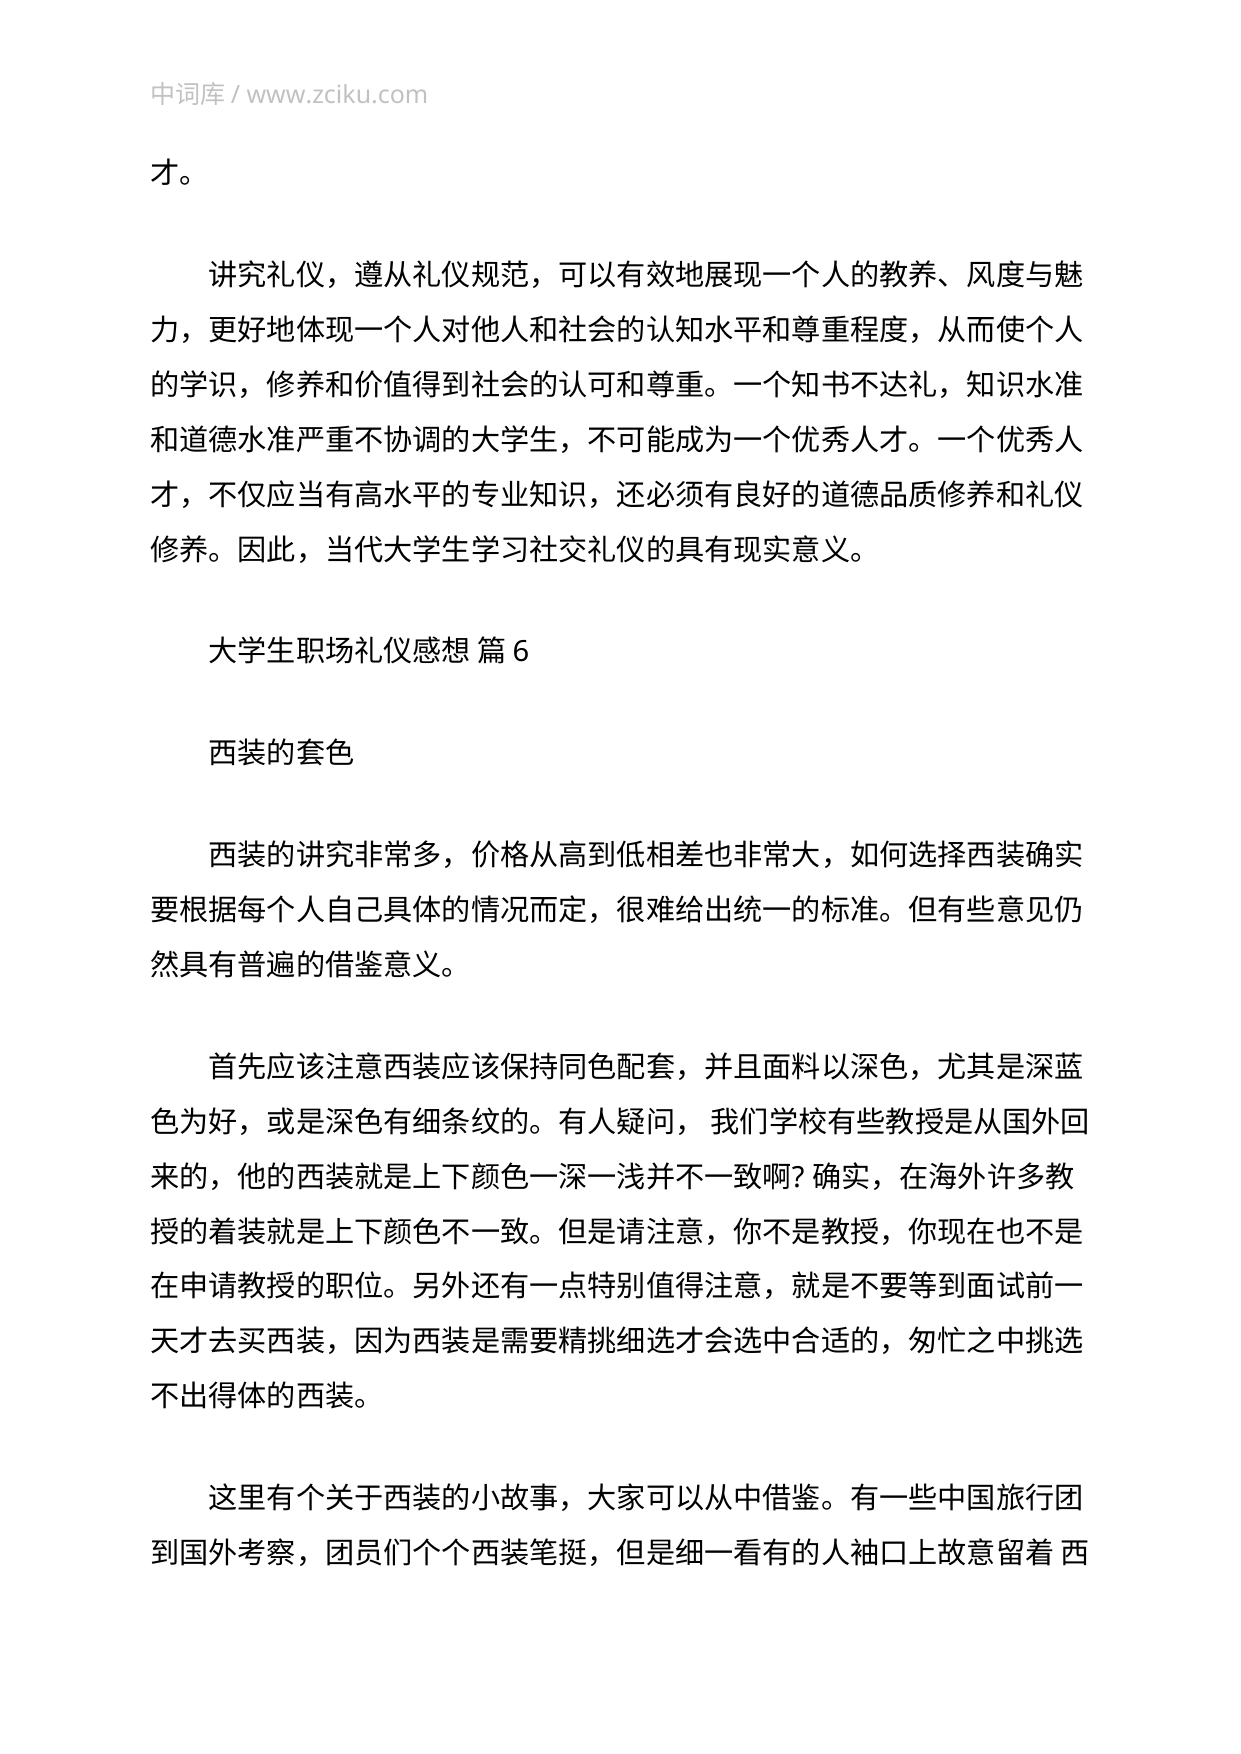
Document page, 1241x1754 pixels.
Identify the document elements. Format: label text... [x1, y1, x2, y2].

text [150, 1474, 1090, 1572]
text 讲究礼仪，遵从礼仪规范，可以有效地展现一个人的教养、风度与魅力，更好地体现一个人对他人和社会的认知水平和尊重程度，从而使个人的学识，修养和价值得到社会的认可和尊重。一个知书不达礼，知识水准和道德水准严重不协调的大学生，不可能成为一个优秀人才。一个优秀人才，不仅应当有高水平的专业知识，还必须有良好的道德品质修养和礼仪修养。因此，当代大学生学习社交礼仪的具有现实意义。 [150, 252, 1090, 568]
text 大学生职场礼仪感想 篇6 [150, 628, 1090, 670]
text 西装的讲究非常多，价格从高到低相差也非常大，如何选择西装确实要根据每个人自己具体的情况而定，很难给出统一的标准。但有些意见仍然具有普遍的借鉴意义。 [150, 832, 1090, 984]
text 首先应该注意西装应该保持同色配套，并且面料以深色，尤其是深蓝色为好，或是深色有细条纹的。有人疑问， 我们学校有些教授是从国外回来的，他的西装就是上下颜色一深一浅并不一致啊? 确实，在海外许多教授的着装就是上下颜色不一致。但是请注意，你不是教授，你现在也不是在申请教授的职位。另外还有一点特别值得注意，就是不要等到面试前一天才去买西装，因为西装是需要精挑细选才会选中合适的，匆忙之中挑选不出得体的西装。 [150, 1043, 1090, 1415]
text 西装的套色 [150, 730, 1090, 772]
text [150, 150, 1090, 192]
